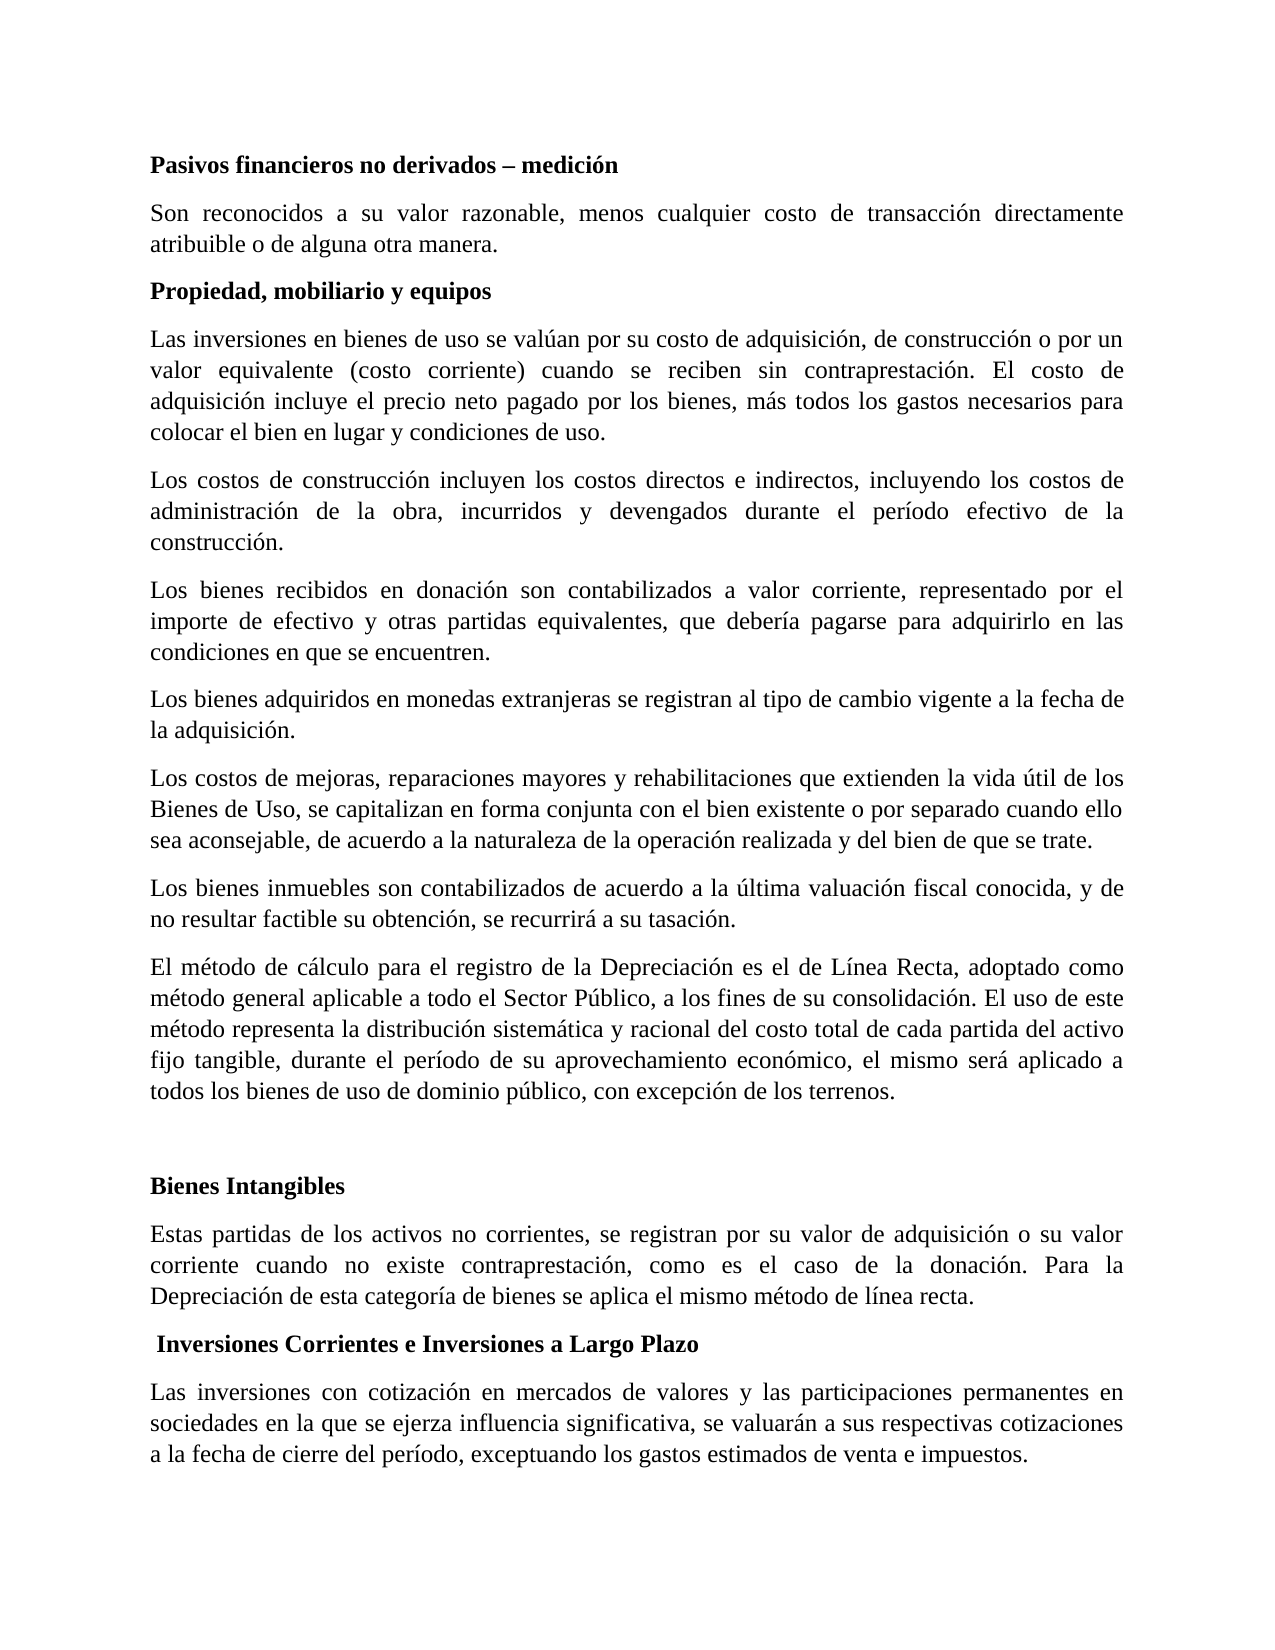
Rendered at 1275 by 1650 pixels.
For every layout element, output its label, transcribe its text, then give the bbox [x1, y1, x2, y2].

text Los costos de construcción incluyen los costos directos e indirectos, incluyendo los costos de administración de la obra, incurridos y devengados durante el período efectivo de la construcción. [150, 465, 1125, 556]
text Inversiones Corrientes e Inversiones a Largo Plazo [150, 1329, 1125, 1358]
text El método de cálculo para el registro de la Depreciación es el de Línea Recta, adoptado como método general aplicable a todo el Sector Público, a los fines de su consolidación. El uso de este método representa la distribución sistemática y racional del costo total de cada partida del activo fijo tangible, durante el período de su aprovechamiento económico, el mismo será aplicado a todos los bienes de uso de dominio público, con excepción de los terrenos. [150, 952, 1125, 1105]
text Bienes Intangibles [150, 1171, 1125, 1200]
text Las inversiones con cotización en mercados de valores y las participaciones permanentes en sociedades en la que se ejerza influencia significativa, se valuarán a sus respectivas cotizaciones a la fecha de cierre del período, exceptuando los gastos estimados de venta e impuestos. [150, 1377, 1125, 1467]
text Propiedad, mobiliario y equipos [150, 276, 1125, 305]
text Las inversiones en bienes de uso se valúan por su costo de adquisición, de construcción o por un valor equivalente (costo corriente) cuando se reciben sin contraprestación. El costo de adquisición incluye el precio neto pagado por los bienes, más todos los gastos necesarios para colocar el bien en lugar y condiciones de uso. [150, 324, 1125, 446]
text Los costos de mejoras, reparaciones mayores y rehabilitaciones que extienden la vida útil de los Bienes de Uso, se capitalizan en forma conjunta con el bien existente o por separado cuando ello sea aconsejable, de acuerdo a la naturaleza de la operación realizada y del bien de que se trate. [150, 763, 1125, 854]
text Pasivos financieros no derivados – medición [150, 150, 1125, 179]
text Los bienes inmuebles son contabilizados de acuerdo a la última valuación fiscal conocida, y de no resultar factible su obtención, se recurrirá a su tasación. [150, 873, 1125, 933]
text Los bienes adquiridos en monedas extranjeras se registran al tipo de cambio vigente a la fecha de la adquisición. [150, 684, 1125, 744]
text Estas partidas de los activos no corrientes, se registran por su valor de adquisición o su valor corriente cuando no existe contraprestación, como es el caso de la donación. Para la Depreciación de esta categoría de bienes se aplica el mismo método de línea recta. [150, 1219, 1125, 1310]
text Los bienes recibidos en donación son contabilizados a valor corriente, representado por el importe de efectivo y otras partidas equivalentes, que debería pagarse para adquirirlo en las condiciones en que se encuentren. [150, 575, 1125, 666]
text Son reconocidos a su valor razonable, menos cualquier costo de transacción directamente atribuible o de alguna otra manera. [150, 198, 1125, 257]
